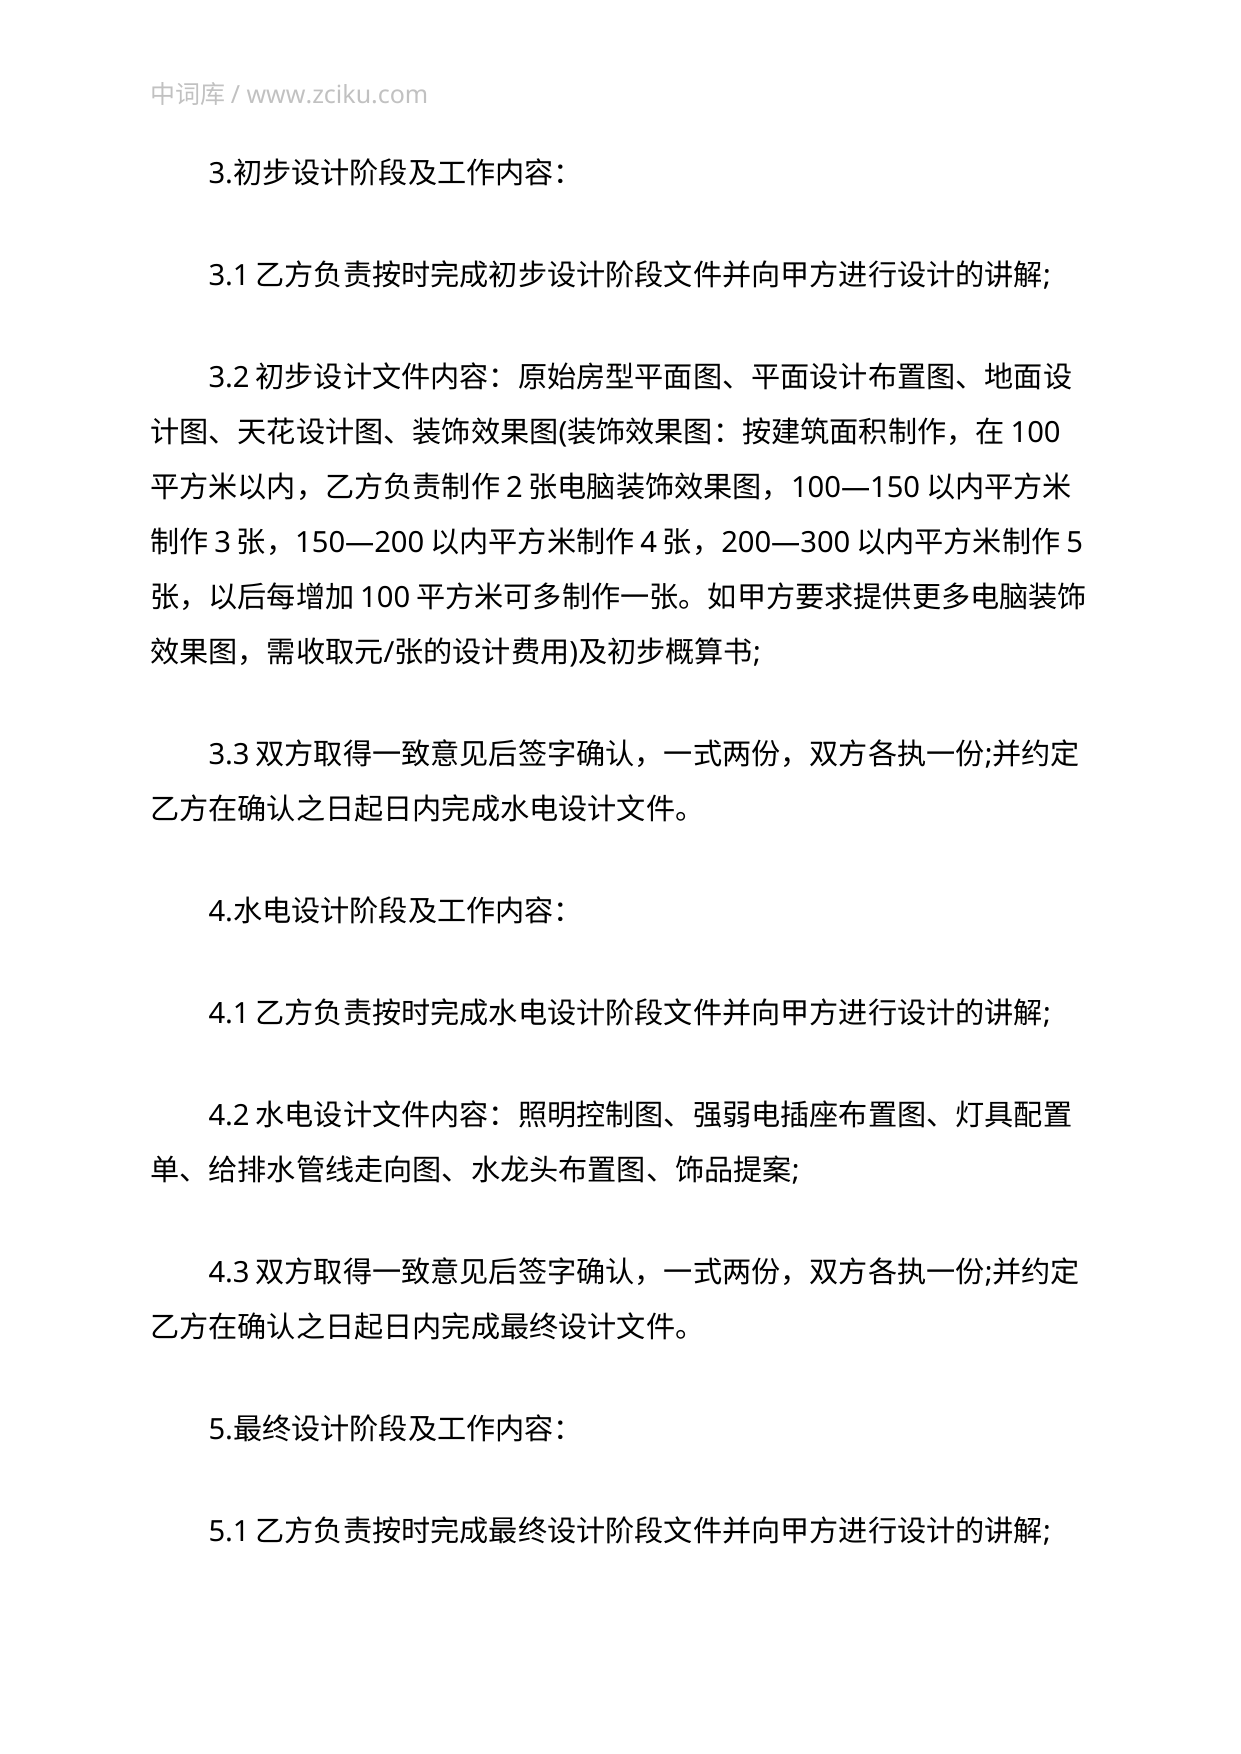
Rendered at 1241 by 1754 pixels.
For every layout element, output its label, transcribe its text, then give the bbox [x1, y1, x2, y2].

text 4.2水电设计文件内容：照明控制图、强弱电插座布置图、灯具配置单、给排水管线走向图、水龙头布置图、饰品提案; [150, 1092, 1090, 1189]
text 4.3双方取得一致意见后签字确认，一式两份，双方各执一份;并约定乙方在确认之日起日内完成最终设计文件。 [150, 1249, 1090, 1346]
text 3.1乙方负责按时完成初步设计阶段文件并向甲方进行设计的讲解; [150, 252, 1090, 294]
text 3.3双方取得一致意见后签字确认，一式两份，双方各执一份;并约定乙方在确认之日起日内完成水电设计文件。 [150, 731, 1090, 828]
text 3.初步设计阶段及工作内容： [150, 150, 1090, 192]
text 3.2初步设计文件内容：原始房型平面图、平面设计布置图、地面设计图、天花设计图、装饰效果图(装饰效果图：按建筑面积制作，在100平方米以内，乙方负责制作2张电脑装饰效果图，100—150以内平方米制作3张，150—200以内平方米制作4张，200—300以内平方米制作5张，以后每增加100平方米可多制作一张。如甲方要求提供更多电脑装饰效果图，需收取元/张的设计费用)及初步概算书; [150, 354, 1090, 671]
text 4.1乙方负责按时完成水电设计阶段文件并向甲方进行设计的讲解; [150, 990, 1090, 1032]
text 5.最终设计阶段及工作内容： [150, 1405, 1090, 1448]
text 4.水电设计阶段及工作内容： [150, 888, 1090, 930]
text 5.1乙方负责按时完成最终设计阶段文件并向甲方进行设计的讲解; [150, 1507, 1090, 1550]
